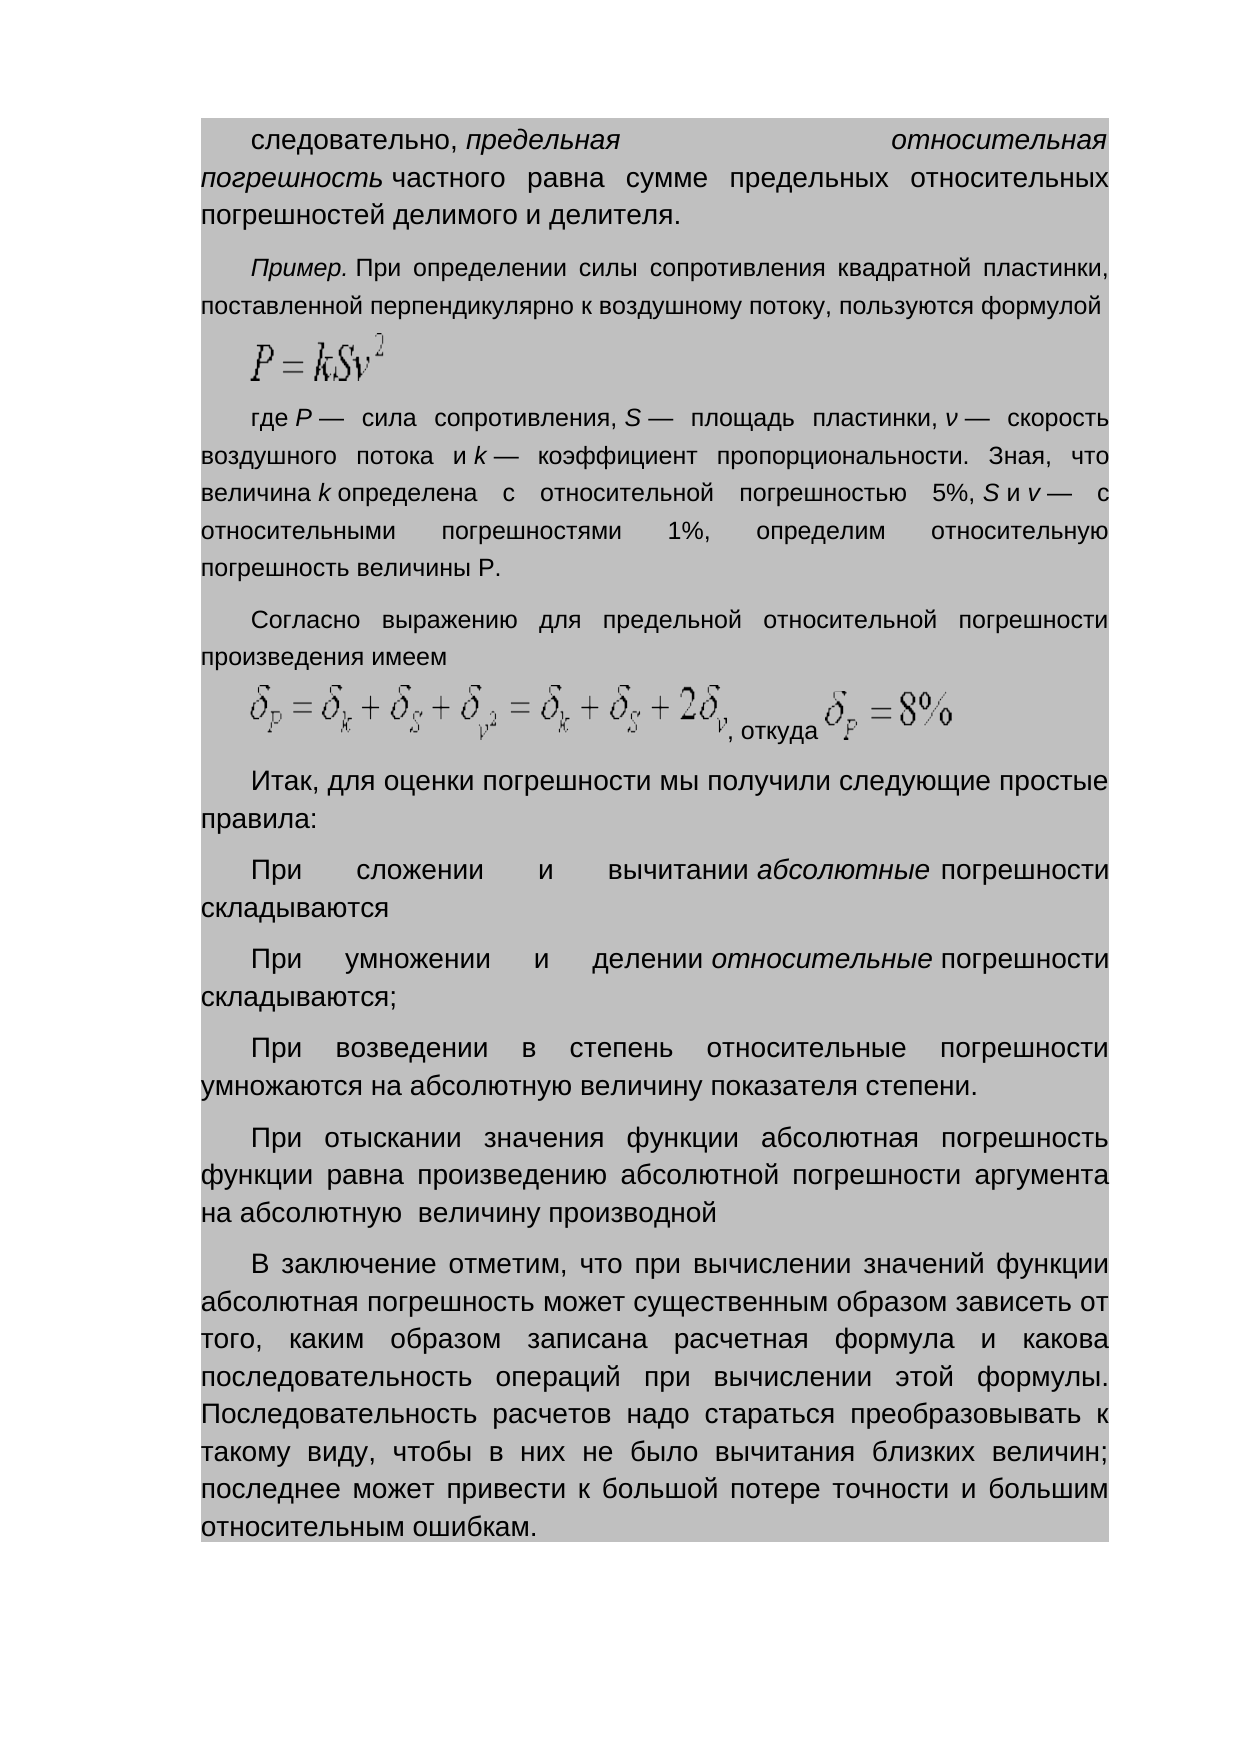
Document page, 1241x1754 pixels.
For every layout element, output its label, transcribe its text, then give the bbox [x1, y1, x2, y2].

text Пример. При определении силы сопротивления квадратной пластинки, поставленной перпендикулярно к воздушному потоку, пользуются формулой [201, 245, 1109, 320]
text Согласно выражению для предельной относительной погрешности произведения имеем [201, 596, 1109, 671]
picture [825, 691, 952, 740]
text Итак, для оценки погрешности мы получили следующие простые правила: [201, 759, 1109, 834]
picture [250, 685, 727, 740]
text При сложении и вычитании абсолютные погрешности складываются [201, 848, 1109, 923]
text При отыскании значения функции абсолютная погрешность функции равна произведению абсолютной погрешности аргумента на абсолютную величину производной [201, 1115, 1109, 1228]
text При умножении и делении относительные погрешности складываются; [201, 937, 1109, 1012]
picture [250, 333, 384, 381]
text В заключение отметим, что при вычислении значений функции абсолютная погрешность может существенным образом зависеть от того, каким образом записана расчетная формула и какова последовательность операций при вычислении этой формулы. Последовательность расчетов надо стараться преобразовывать к такому виду, чтобы в них не было вычитания близких величин; последнее может привести к большой потере точности и большим относительным ошибкам. [201, 1242, 1109, 1542]
text При возведении в степень относительные погрешности умножаются на абсолютную величину показателя степени. [201, 1026, 1109, 1101]
text где Ρ — сила сопротивления, S — площадь пластинки, ν — скорость воздушного потока и k — коэффициент пропорциональности. Зная, что величина k определена с относительной погрешностью 5%, S и v — с относительными погрешностями 1%, определим относительную погрешность величины Р. [201, 394, 1109, 582]
text следовательно, предельная относительная погрешность частного равна сумме предельных относительных погрешностей делимого и делителя. [201, 118, 1109, 231]
